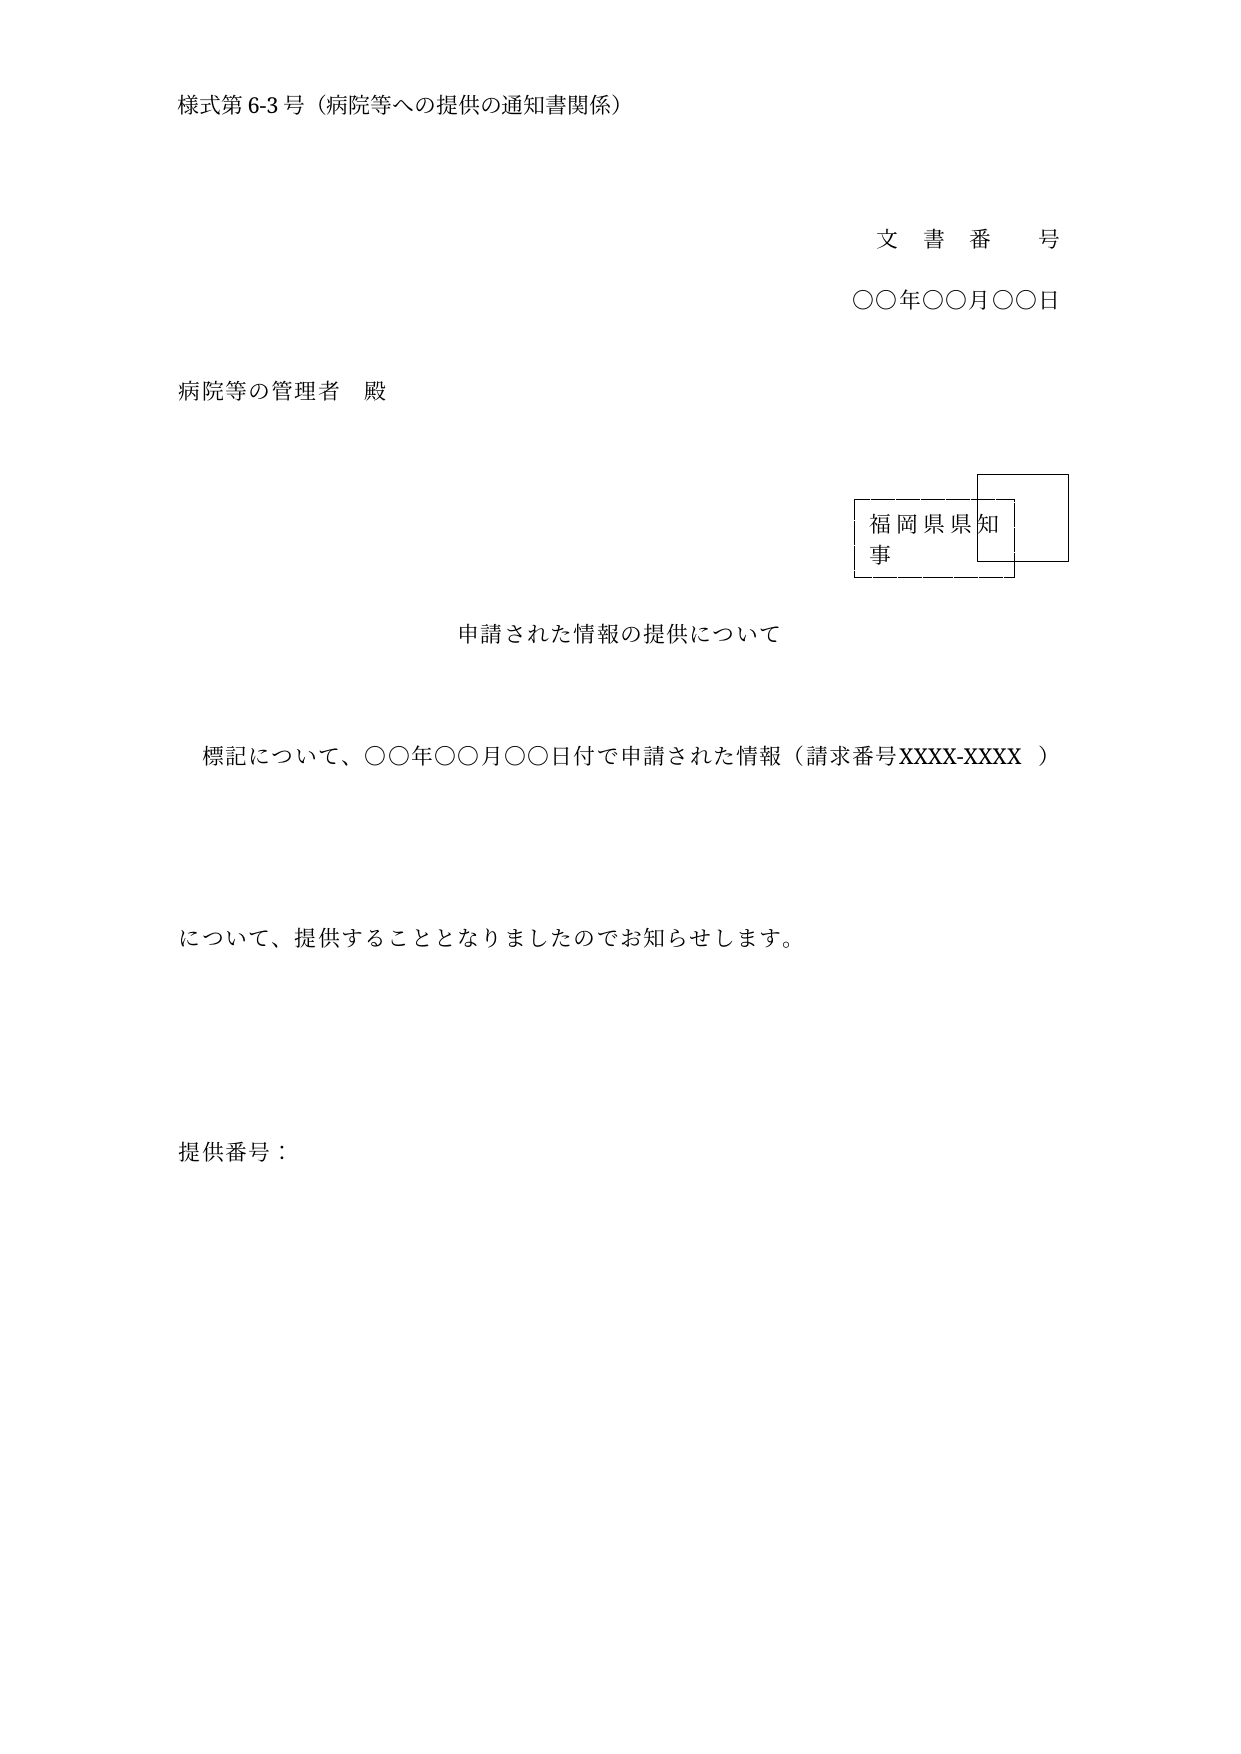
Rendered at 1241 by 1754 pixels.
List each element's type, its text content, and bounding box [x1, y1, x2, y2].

text 申請された情報の提供について [179, 603, 1061, 664]
text 〇〇年〇〇月〇〇日 [179, 268, 1061, 329]
text 標記について、〇〇年〇〇月〇〇日付で申請された情報（請求番号XXXX-XXXX）について、提供することとなりましたのでお知らせします。 [179, 724, 1061, 968]
text 文書番号 [179, 207, 1061, 268]
text 提供番号： [179, 1121, 1061, 1182]
text 病院等の管理者 殿 [179, 359, 1061, 420]
